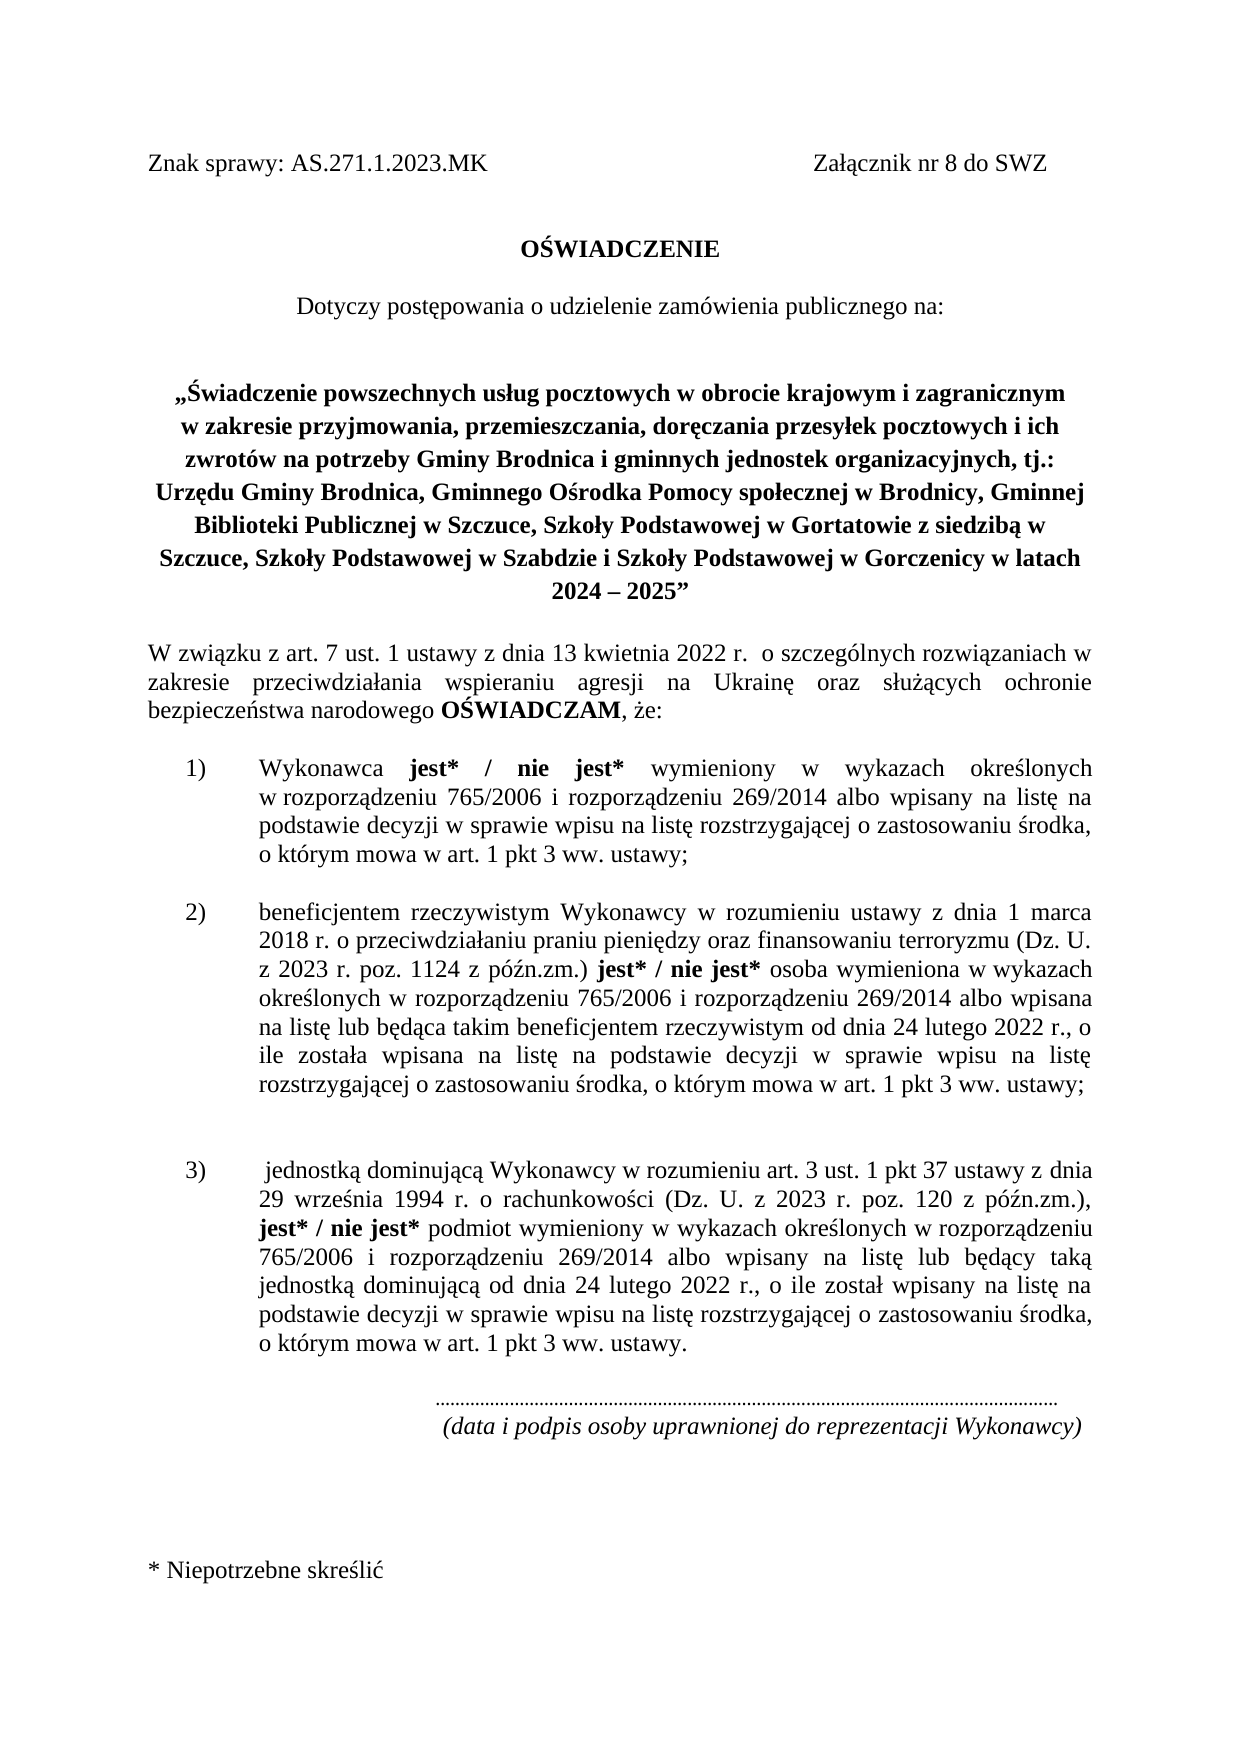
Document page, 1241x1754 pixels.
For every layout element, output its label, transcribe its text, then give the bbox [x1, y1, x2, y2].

list jednostką dominującą Wykonawcy w rozumieniu art. 3 ust. 1 pkt 37 ustawy z dnia 29 września 1994 r. o rachunkowości (Dz. U. z 2023 r. poz. 120 z późn.zm.), jest* / nie jest* podmiot wymieniony w wykazach określonych w rozporządzeniu 765/2006 i rozporządzeniu 269/2014 albo wpisany na listę lub będący taką jednostką dominującą od dnia 24 lutego 2022 r., o ile został wpisany na listę na podstawie decyzji w sprawie wpisu na listę rozstrzygającej o zastosowaniu środka, o którym mowa w art. 1 pkt 3 ww. ustawy. [185, 1156, 1093, 1357]
list beneficjentem rzeczywistym Wykonawcy w rozumieniu ustawy z dnia 1 marca 2018 r. o przeciwdziałaniu praniu pieniędzy oraz finansowaniu terroryzmu (Dz. U. z 2023 r. poz. 1124 z późn.zm.) jest* / nie jest* osoba wymieniona w wykazach określonych w rozporządzeniu 765/2006 i rozporządzeniu 269/2014 albo wpisana na listę lub będąca takim beneficjentem rzeczywistym od dnia 24 lutego 2022 r., o ile została wpisana na listę na podstawie decyzji w sprawie wpisu na listę rozstrzygającej o zastosowaniu środka, o którym mowa w art. 1 pkt 3 ww. ustawy; [185, 897, 1093, 1098]
text * Niepotrzebne skreślić [148, 1555, 1093, 1583]
text ……………………………………………………………………………………………………………… [148, 1386, 1093, 1411]
text Znak sprawy: AS.271.1.2023.MK Załącznik nr 8 do SWZ [148, 148, 1093, 176]
list Wykonawca jest* / nie jest* wymieniony w wykazach określonych w rozporządzeniu 765/2006 i rozporządzeniu 269/2014 albo wpisany na listę na podstawie decyzji w sprawie wpisu na listę rozstrzygającej o zastosowaniu środka, o którym mowa w art. 1 pkt 3 ww. ustawy; [185, 753, 1093, 868]
text Dotyczy postępowania o udzielenie zamówienia publicznego na: [148, 291, 1093, 320]
text „Świadczenie powszechnych usług pocztowych w obrocie krajowym i zagranicznym w zakresie przyjmowania, przemieszczania, doręczania przesyłek pocztowych i ich zwrotów na potrzeby Gminy Brodnica i gminnych jednostek organizacyjnych, tj.: Urzędu Gminy Brodnica, Gminnego Ośrodka Pomocy społecznej w Brodnicy, Gminnej Biblioteki Publicznej w Szczuce, Szkoły Podstawowej w Gortatowie z siedzibą w Szczuce, Szkoły Podstawowej w Szabdzie i Szkoły Podstawowej w Gorczenicy w latach 2024 – 2025” [148, 378, 1093, 605]
text (data i podpis osoby uprawnionej do reprezentacji Wykonawcy) [443, 1411, 1093, 1440]
text OŚWIADCZENIE [148, 234, 1093, 263]
text W związku z art. 7 ust. 1 ustawy z dnia 13 kwietnia 2022 r. o szczególnych rozwiązaniach w zakresie przeciwdziałania wspieraniu agresji na Ukrainę oraz służących ochronie bezpieczeństwa narodowego OŚWIADCZAM, że: [148, 638, 1093, 724]
